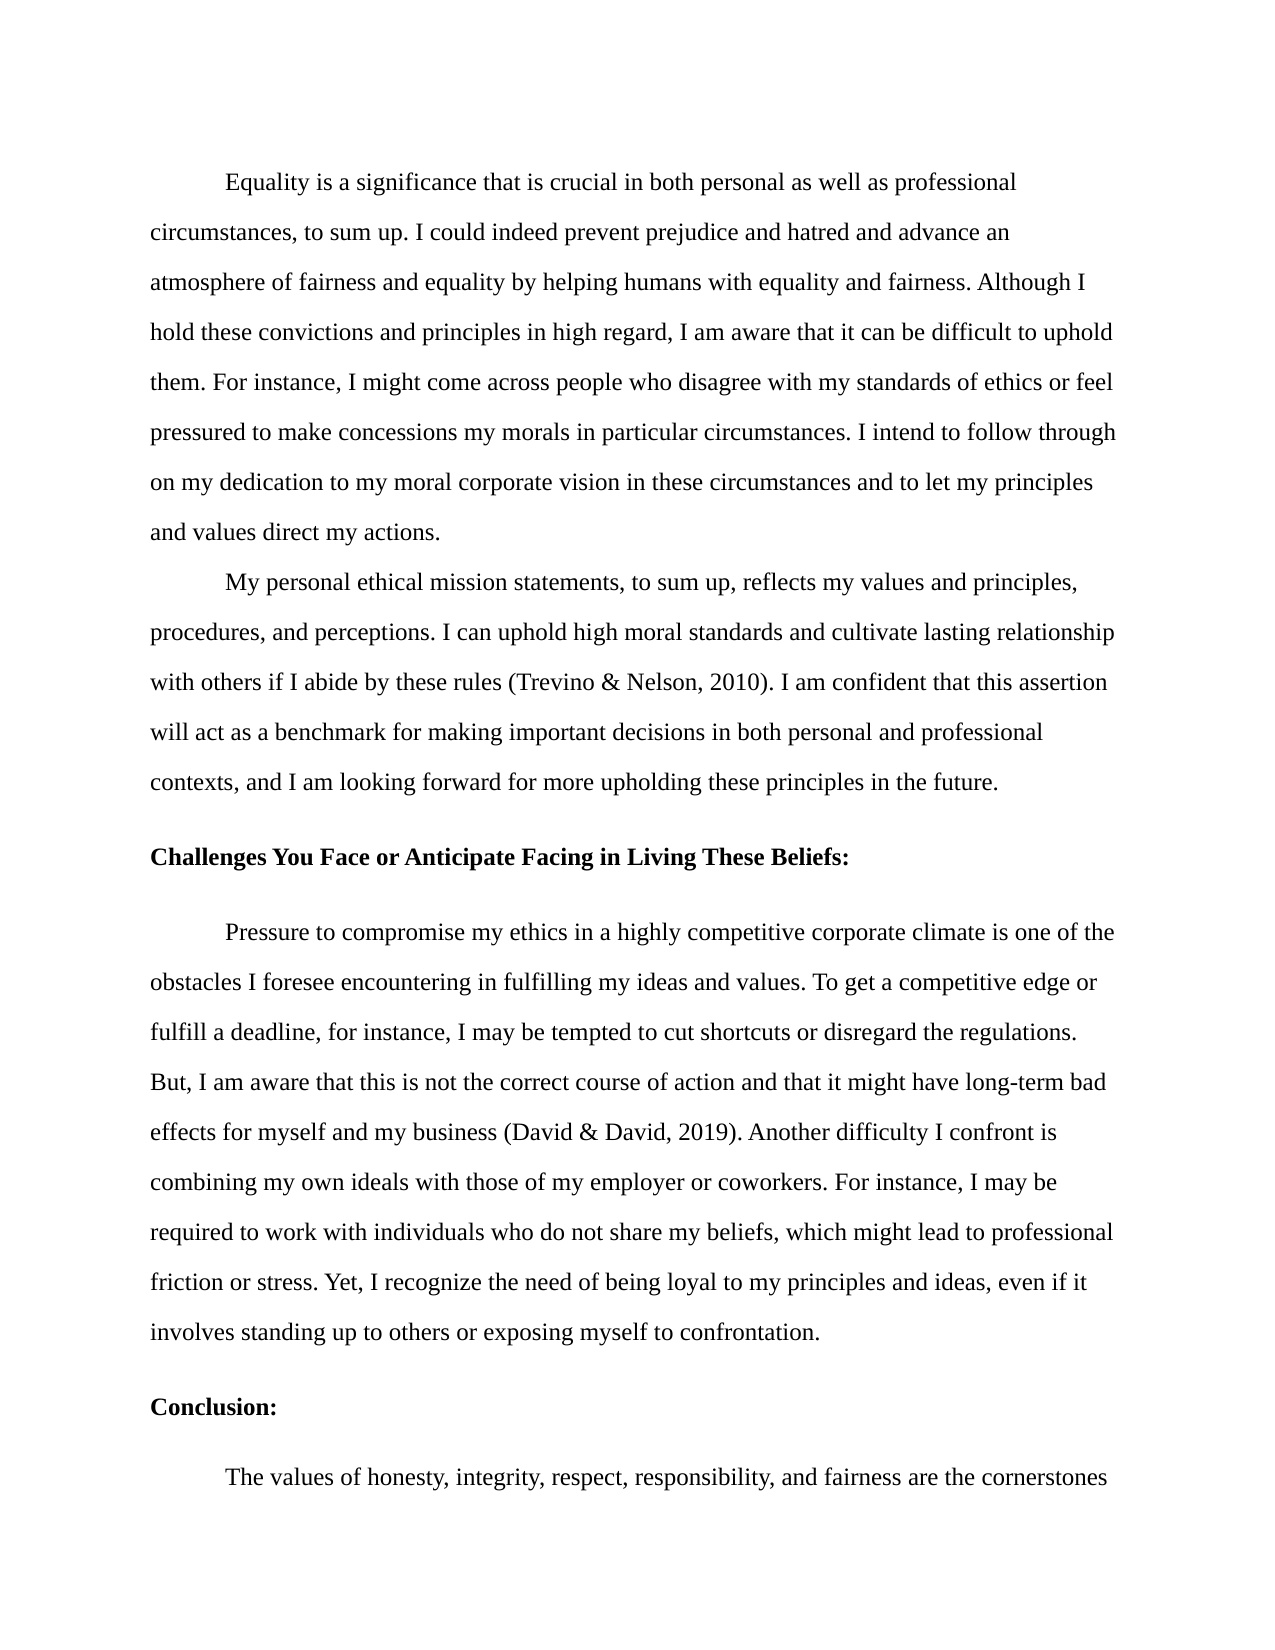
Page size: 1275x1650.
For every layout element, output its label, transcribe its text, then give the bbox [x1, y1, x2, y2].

text Equality is a significance that is crucial in both personal as well as professional circumstances, to sum up. I could indeed prevent prejudice and hatred and advance an atmosphere of fairness and equality by helping humans with equality and fairness. Although I hold these convictions and principles in high regard, I am aware that it can be difficult to uphold them. For instance, I might come across people who disagree with my standards of ethics or feel pressured to make concessions my morals in particular circumstances. I intend to follow through on my dedication to my moral corporate vision in these circumstances and to let my principles and values direct my actions. [150, 150, 1125, 550]
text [150, 1446, 1125, 1496]
text Conclusion: [150, 1375, 1125, 1425]
text Pressure to compromise my ethics in a highly competitive corporate climate is one of the obstacles I foresee encountering in fulfilling my ideas and values. To get a competitive edge or fulfill a deadline, for instance, I may be tempted to cut shortcuts or disregard the regulations. But, I am aware that this is not the correct course of action and that it might have long-term bad effects for myself and my business (David & David, 2019). Another difficulty I confront is combining my own ideals with those of my employer or coworkers. For instance, I may be required to work with individuals who do not share my beliefs, which might lead to professional friction or stress. Yet, I recognize the need of being loyal to my principles and ideas, even if it involves standing up to others or exposing myself to confrontation. [150, 900, 1125, 1350]
text Challenges You Face or Anticipate Facing in Living These Beliefs: [150, 825, 1125, 875]
text My personal ethical mission statements, to sum up, reflects my values and principles, procedures, and perceptions. I can uphold high moral standards and cultivate lasting relationship with others if I abide by these rules (Trevino & Nelson, 2010). I am confident that this assertion will act as a benchmark for making important decisions in both personal and professional contexts, and I am looking forward for more upholding these principles in the future. [150, 550, 1125, 800]
